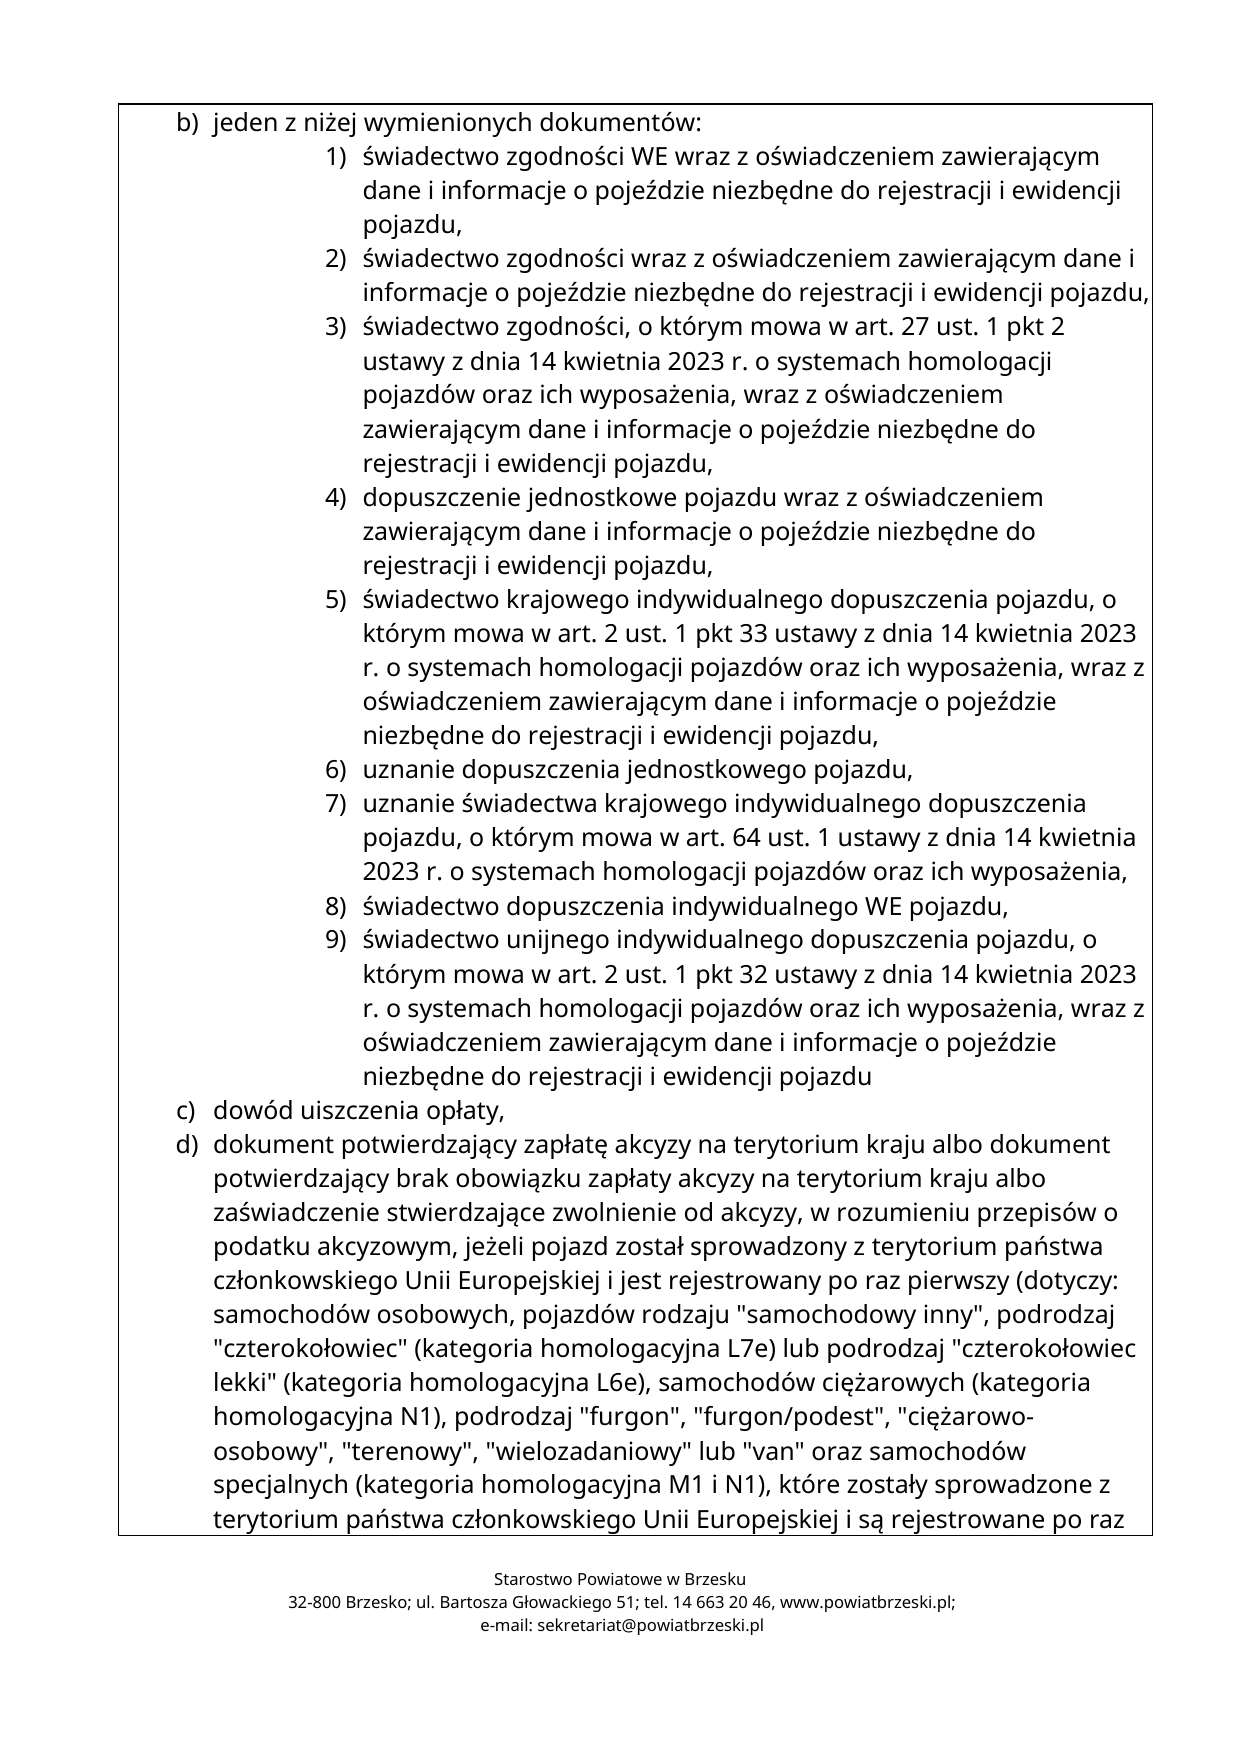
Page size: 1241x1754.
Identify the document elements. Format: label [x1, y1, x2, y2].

table_cell [119, 105, 1152, 1535]
